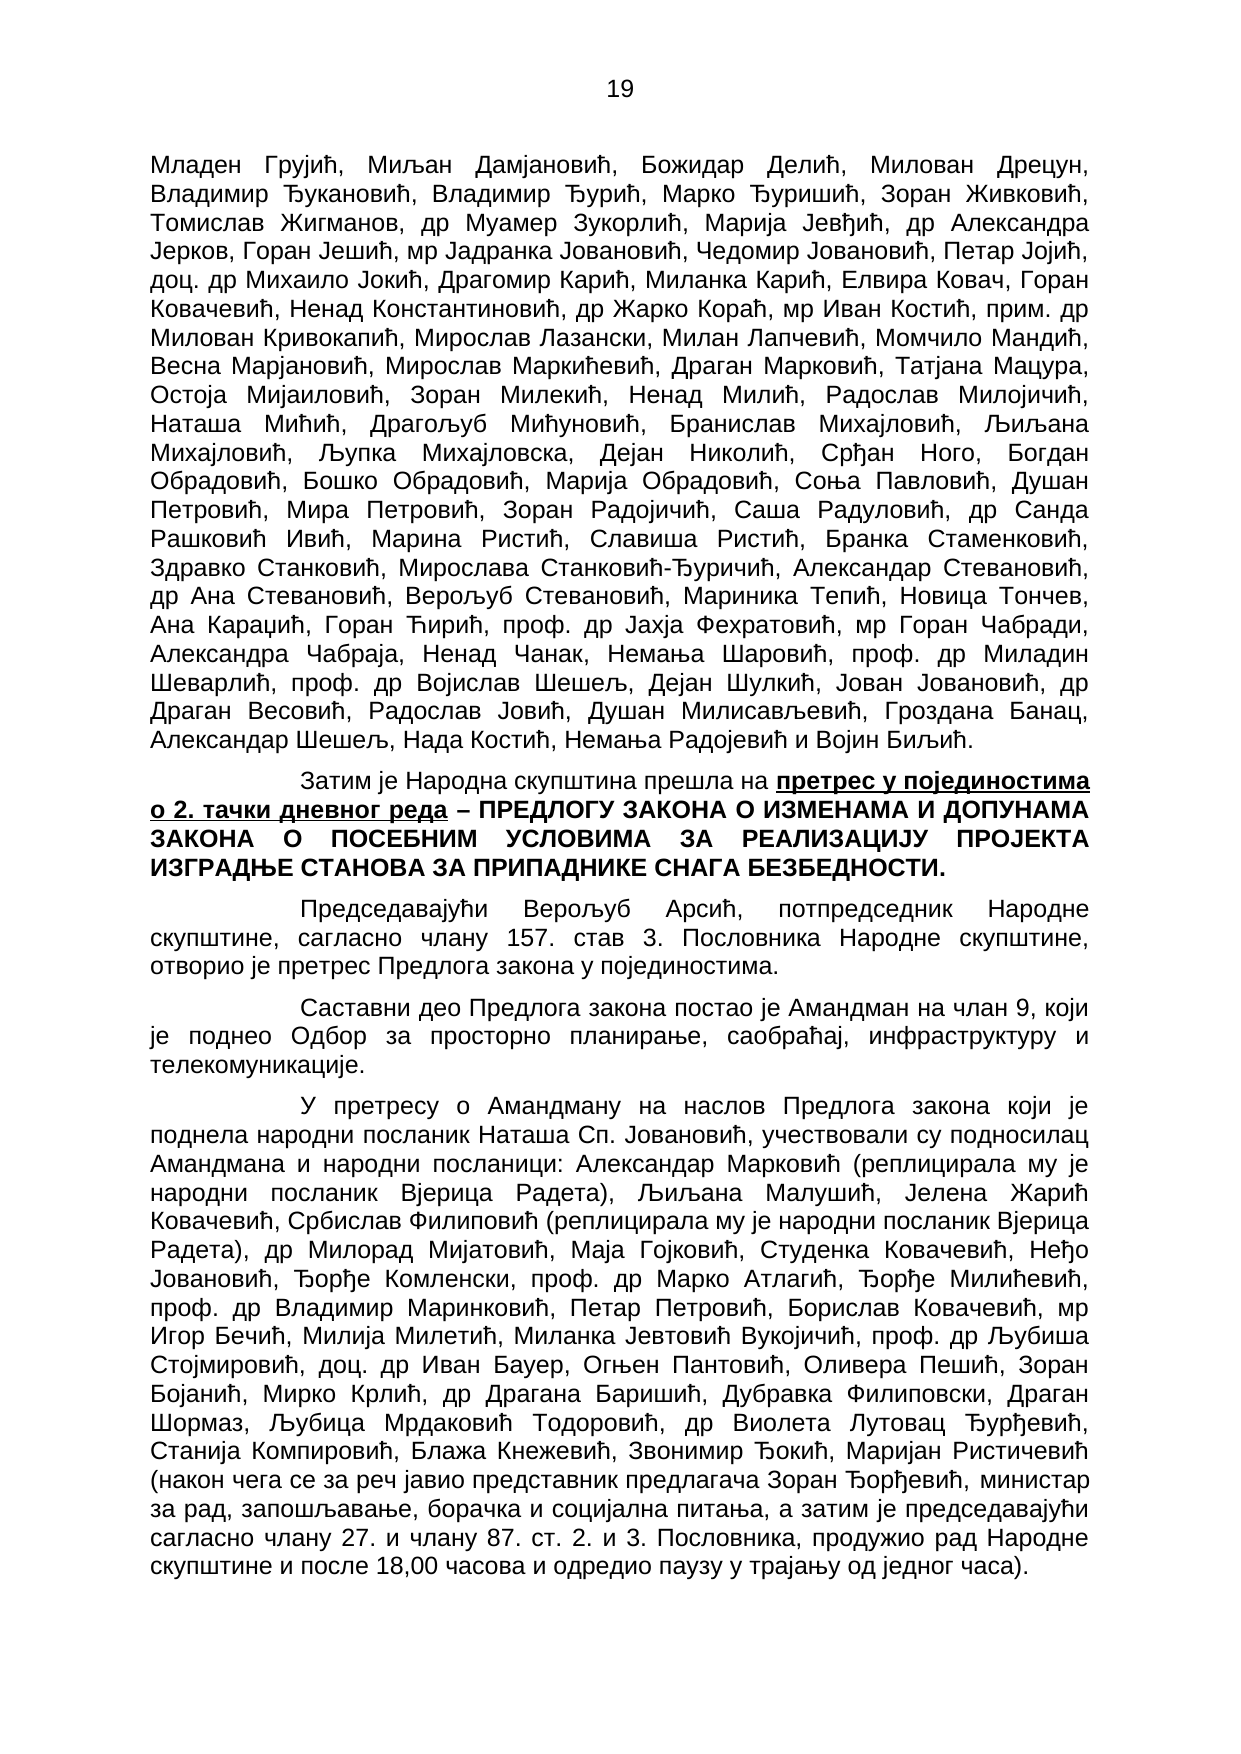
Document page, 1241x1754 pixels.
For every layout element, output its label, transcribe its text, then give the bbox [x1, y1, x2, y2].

text Затим је Народна скупштина прешла на претрес у појединостима о 2. тачки дневног реда – ПРЕДЛОГУ ЗАКОНА О ИЗМЕНАМА И ДОПУНАМА ЗАКОНА О ПОСЕБНИМ УСЛОВИМА ЗА РЕАЛИЗАЦИЈУ ПРОЈЕКТА ИЗГРАДЊЕ СТАНОВА ЗА ПРИПАДНИКЕ СНАГА БЕЗБЕДНОСТИ. [150, 766, 1090, 881]
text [150, 150, 1090, 754]
text Саставни део Предлога закона постао је Амандман на члан 9, који је поднео Одбор за просторно планирање, саобраћај, инфраструктуру и телекомуникације. [150, 992, 1090, 1079]
text У претресу о Амандману на наслов Предлога закона који је поднела народни посланик Наташа Сп. Јовановић, учествовали су подносилац Амандмана и народни посланици: Александар Марковић (реплицирала му је народни посланик Вјерица Радета), Љиљана Малушић, Јелена Жарић Ковачевић, Србислав Филиповић (реплицирала му је народни посланик Вјерица Радета), др Милорад Мијатовић, Маја Гојковић, Студенка Ковачевић, Неђо Јовановић, Ђорђе Комленски, проф. др Марко Атлагић, Ђорђе Милићевић, проф. др Владимир Маринковић, Петар Петровић, Борислав Ковачевић, мр Игор Бечић, Милија Милетић, Миланка Јевтовић Вукојичић, проф. др Љубиша Стојмировић, доц. др Иван Бауер, Огњен Пантовић, Оливера Пешић, Зоран Бојанић, Мирко Крлић, др Драгана Баришић, Дубравка Филиповски, Драган Шормаз, Љубица Мрдаковић Тодоровић, др Виолета Лутовац Ђурђевић, Станија Компировић, Блажа Кнежевић, Звонимир Ђокић, Маријан Ристичевић (након чега се за реч јавио представник предлагача Зоран Ђорђевић, министар за рад, запошљавање, борачка и социјална питања, а затим је председавајући сагласно члану 27. и члану 87. ст. 2. и 3. Пословника, продужио рад Народне скупштине и после 18,00 часова и одредио паузу у трајању од једног часа). [150, 1091, 1090, 1580]
text Председавајући Верољуб Арсић, потпредседник Народне скупштине, сагласно члану 157. став 3. Пословника Народне скупштине, отворио је претрес Предлога закона у појединостима. [150, 894, 1090, 980]
